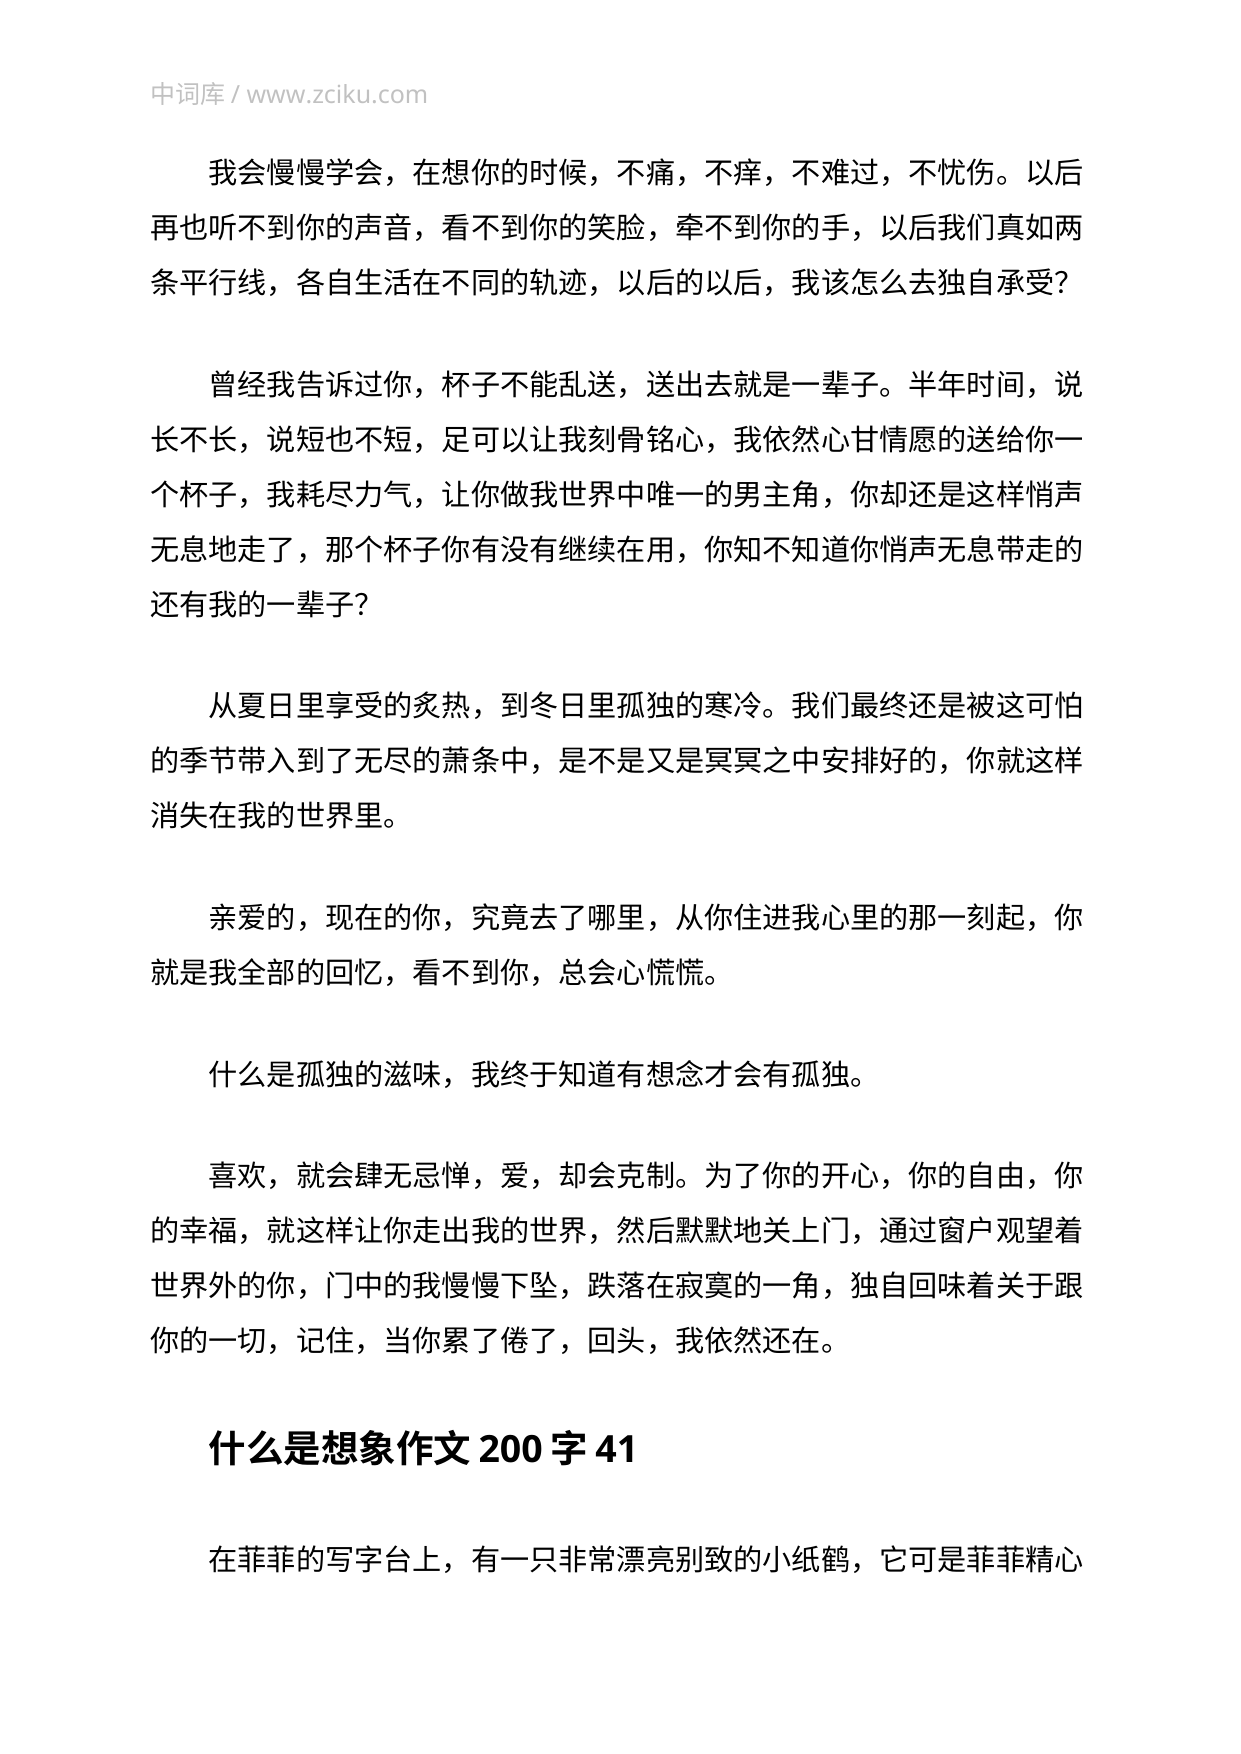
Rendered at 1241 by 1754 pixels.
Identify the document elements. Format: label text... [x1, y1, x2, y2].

text 亲爱的，现在的你，究竟去了哪里，从你住进我心里的那一刻起，你就是我全部的回忆，看不到你，总会心慌慌。 [150, 894, 1090, 992]
text 我会慢慢学会，在想你的时候，不痛，不痒，不难过，不忧伤。以后再也听不到你的声音，看不到你的笑脸，牵不到你的手，以后我们真如两条平行线，各自生活在不同的轨迹，以后的以后，我该怎么去独自承受？ [150, 150, 1090, 302]
text 什么是想象作文200字41 [150, 1419, 1090, 1474]
text 从夏日里享受的炙热，到冬日里孤独的寒冷。我们最终还是被这可怕的季节带入到了无尽的萧条中，是不是又是冥冥之中安排好的，你就这样消失在我的世界里。 [150, 683, 1090, 835]
text 曾经我告诉过你，杯子不能乱送，送出去就是一辈子。半年时间，说长不长，说短也不短，足可以让我刻骨铭心，我依然心甘情愿的送给你一个杯子，我耗尽力气，让你做我世界中唯一的男主角，你却还是这样悄声无息地走了，那个杯子你有没有继续在用，你知不知道你悄声无息带走的还有我的一辈子？ [150, 362, 1090, 623]
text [150, 1537, 1090, 1579]
text 喜欢，就会肆无忌惮，爱，却会克制。为了你的开心，你的自由，你的幸福，就这样让你走出我的世界，然后默默地关上门，通过窗户观望着世界外的你，门中的我慢慢下坠，跌落在寂寞的一角，独自回味着关于跟你的一切，记住，当你累了倦了，回头，我依然还在。 [150, 1153, 1090, 1360]
text 什么是孤独的滋味，我终于知道有想念才会有孤独。 [150, 1051, 1090, 1093]
